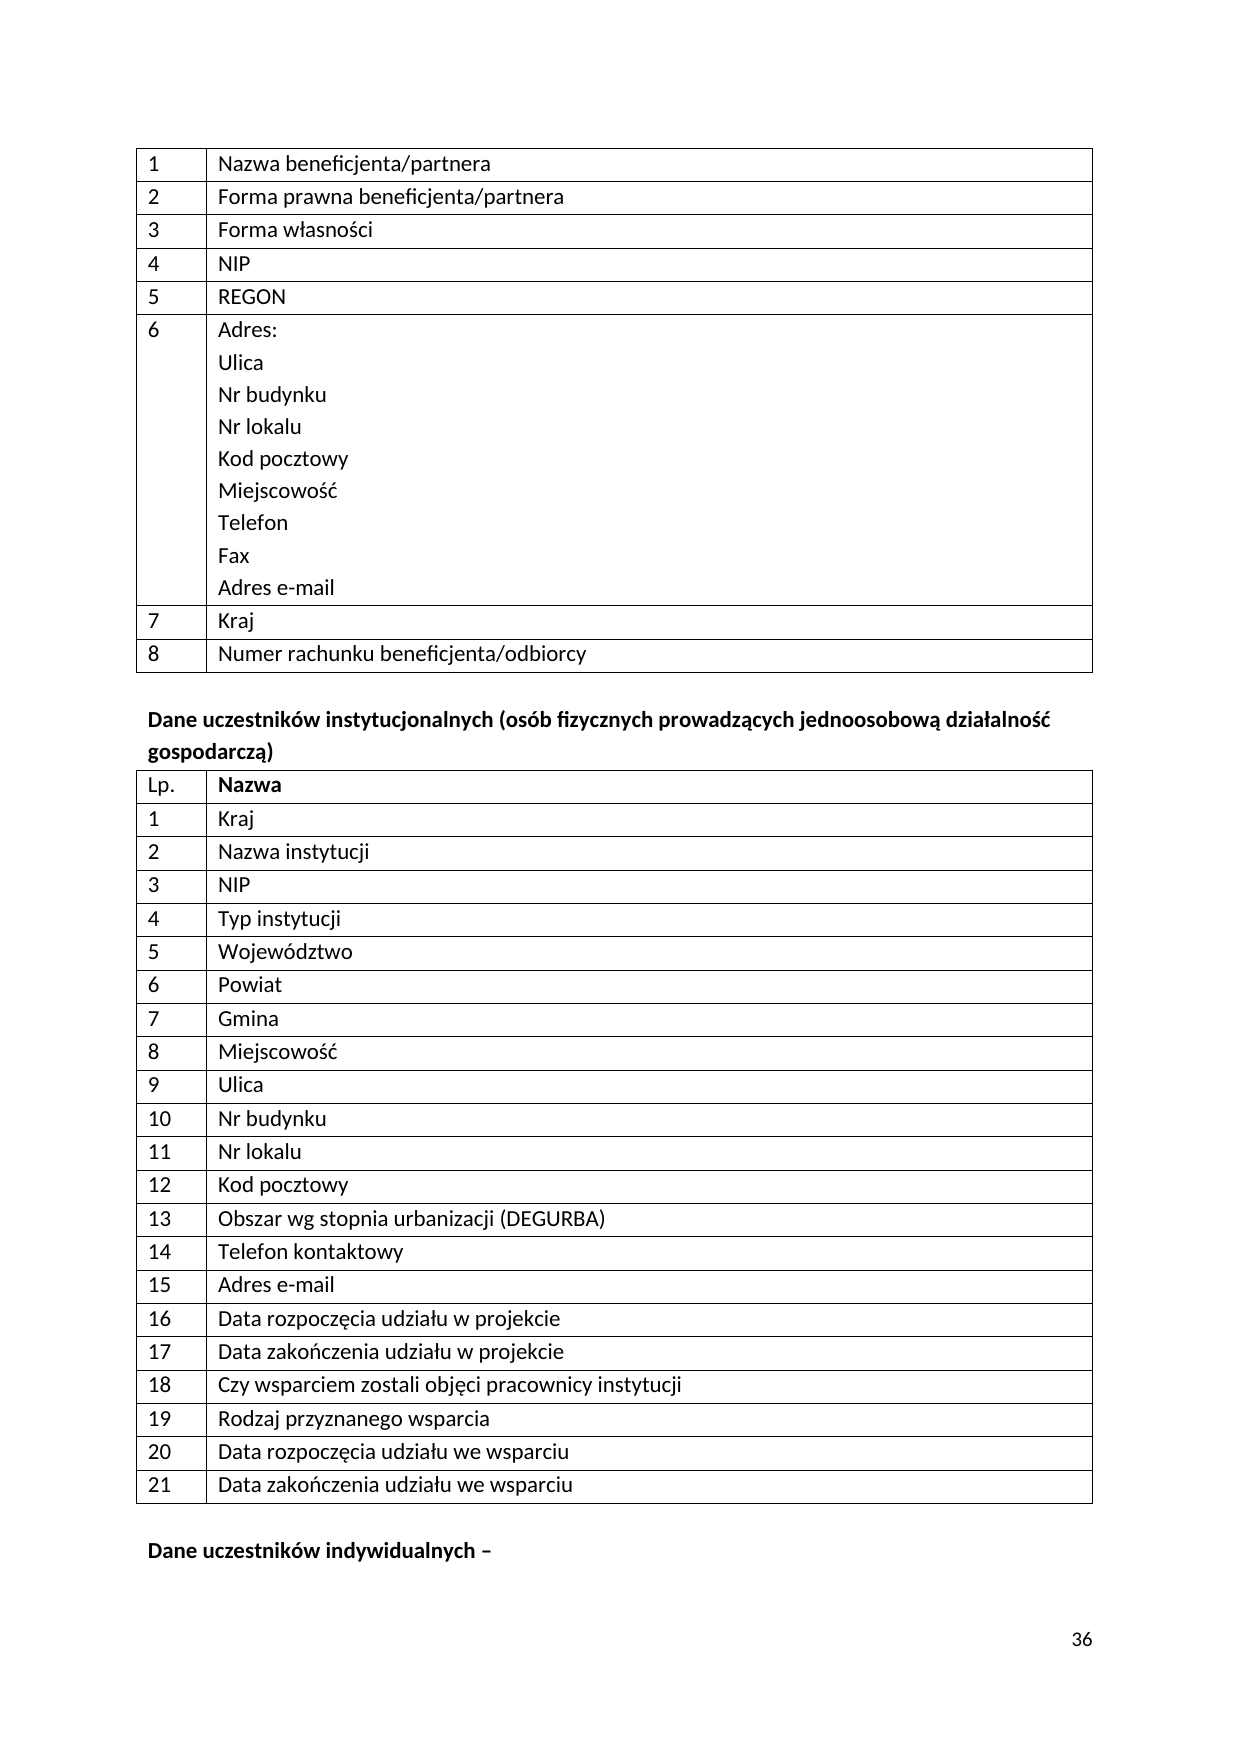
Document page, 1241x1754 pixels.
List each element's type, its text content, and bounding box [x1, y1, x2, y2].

table_cell 7 [137, 1004, 206, 1036]
table_cell Forma prawna beneficjenta/partnera [207, 182, 1092, 214]
table_cell Rodzaj przyznanego wsparcia [207, 1404, 1092, 1436]
table_cell 1 [137, 804, 206, 836]
table_cell Typ instytucji [207, 904, 1092, 936]
table_cell Kod pocztowy [207, 1171, 1092, 1203]
table_cell 9 [137, 1071, 206, 1103]
text Dane uczestników indywidualnych – [148, 1536, 1092, 1564]
table_cell REGON [207, 282, 1092, 314]
table_cell 8 [137, 1037, 206, 1069]
table_cell 6 [137, 315, 206, 605]
table_cell 19 [137, 1404, 206, 1436]
table_cell Nazwa instytucji [207, 837, 1092, 869]
table_cell 17 [137, 1337, 206, 1369]
table_cell Data zakończenia udziału w projekcie [207, 1337, 1092, 1369]
table_cell 6 [137, 971, 206, 1003]
table_cell Obszar wg stopnia urbanizacji (DEGURBA) [207, 1204, 1092, 1236]
table_cell 20 [137, 1437, 206, 1469]
table_cell NIP [207, 871, 1092, 903]
text Dane uczestników instytucjonalnych (osób fizycznych prowadzących jednoosobową działalność gospodarczą) [148, 705, 1092, 765]
table_cell 2 [137, 182, 206, 214]
table_cell 2 [137, 837, 206, 869]
table_cell Kraj [207, 606, 1092, 638]
table_cell Telefon kontaktowy [207, 1237, 1092, 1269]
table_cell Numer rachunku beneficjenta/odbiorcy [207, 640, 1092, 672]
table_cell 5 [137, 937, 206, 969]
table_cell Województwo [207, 937, 1092, 969]
table_cell Miejscowość [207, 1037, 1092, 1069]
table_cell 1 [137, 149, 206, 181]
table_cell 21 [137, 1471, 206, 1503]
table_cell 15 [137, 1271, 206, 1303]
table_cell Czy wsparciem zostali objęci pracownicy instytucji [207, 1371, 1092, 1403]
table_cell 7 [137, 606, 206, 638]
table_cell Forma własności [207, 215, 1092, 248]
table_cell Data rozpoczęcia udziału w projekcie [207, 1304, 1092, 1336]
table_cell Data zakończenia udziału we wsparciu [207, 1471, 1092, 1503]
table_cell Ulica [207, 1071, 1092, 1103]
table_cell 8 [137, 640, 206, 672]
table_cell 11 [137, 1137, 206, 1169]
table_cell Nr lokalu [207, 1137, 1092, 1169]
table_cell Powiat [207, 971, 1092, 1003]
table_cell Gmina [207, 1004, 1092, 1036]
table_cell Kraj [207, 804, 1092, 836]
table_cell NIP [207, 249, 1092, 281]
table_cell Adres e-mail [207, 1271, 1092, 1303]
table_cell 3 [137, 871, 206, 903]
table_cell 14 [137, 1237, 206, 1269]
table_cell 5 [137, 282, 206, 314]
table_cell 18 [137, 1371, 206, 1403]
table_cell 4 [137, 904, 206, 936]
table_cell 13 [137, 1204, 206, 1236]
table_cell 12 [137, 1171, 206, 1203]
table_cell 16 [137, 1304, 206, 1336]
table_header Nazwa [207, 771, 1092, 803]
table_header Lp. [137, 771, 206, 803]
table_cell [207, 315, 1092, 605]
table_cell 4 [137, 249, 206, 281]
table_cell Data rozpoczęcia udziału we wsparciu [207, 1437, 1092, 1469]
table_cell 3 [137, 215, 206, 248]
table_cell 10 [137, 1104, 206, 1136]
table_cell Nr budynku [207, 1104, 1092, 1136]
table_cell Nazwa beneficjenta/partnera [207, 149, 1092, 181]
